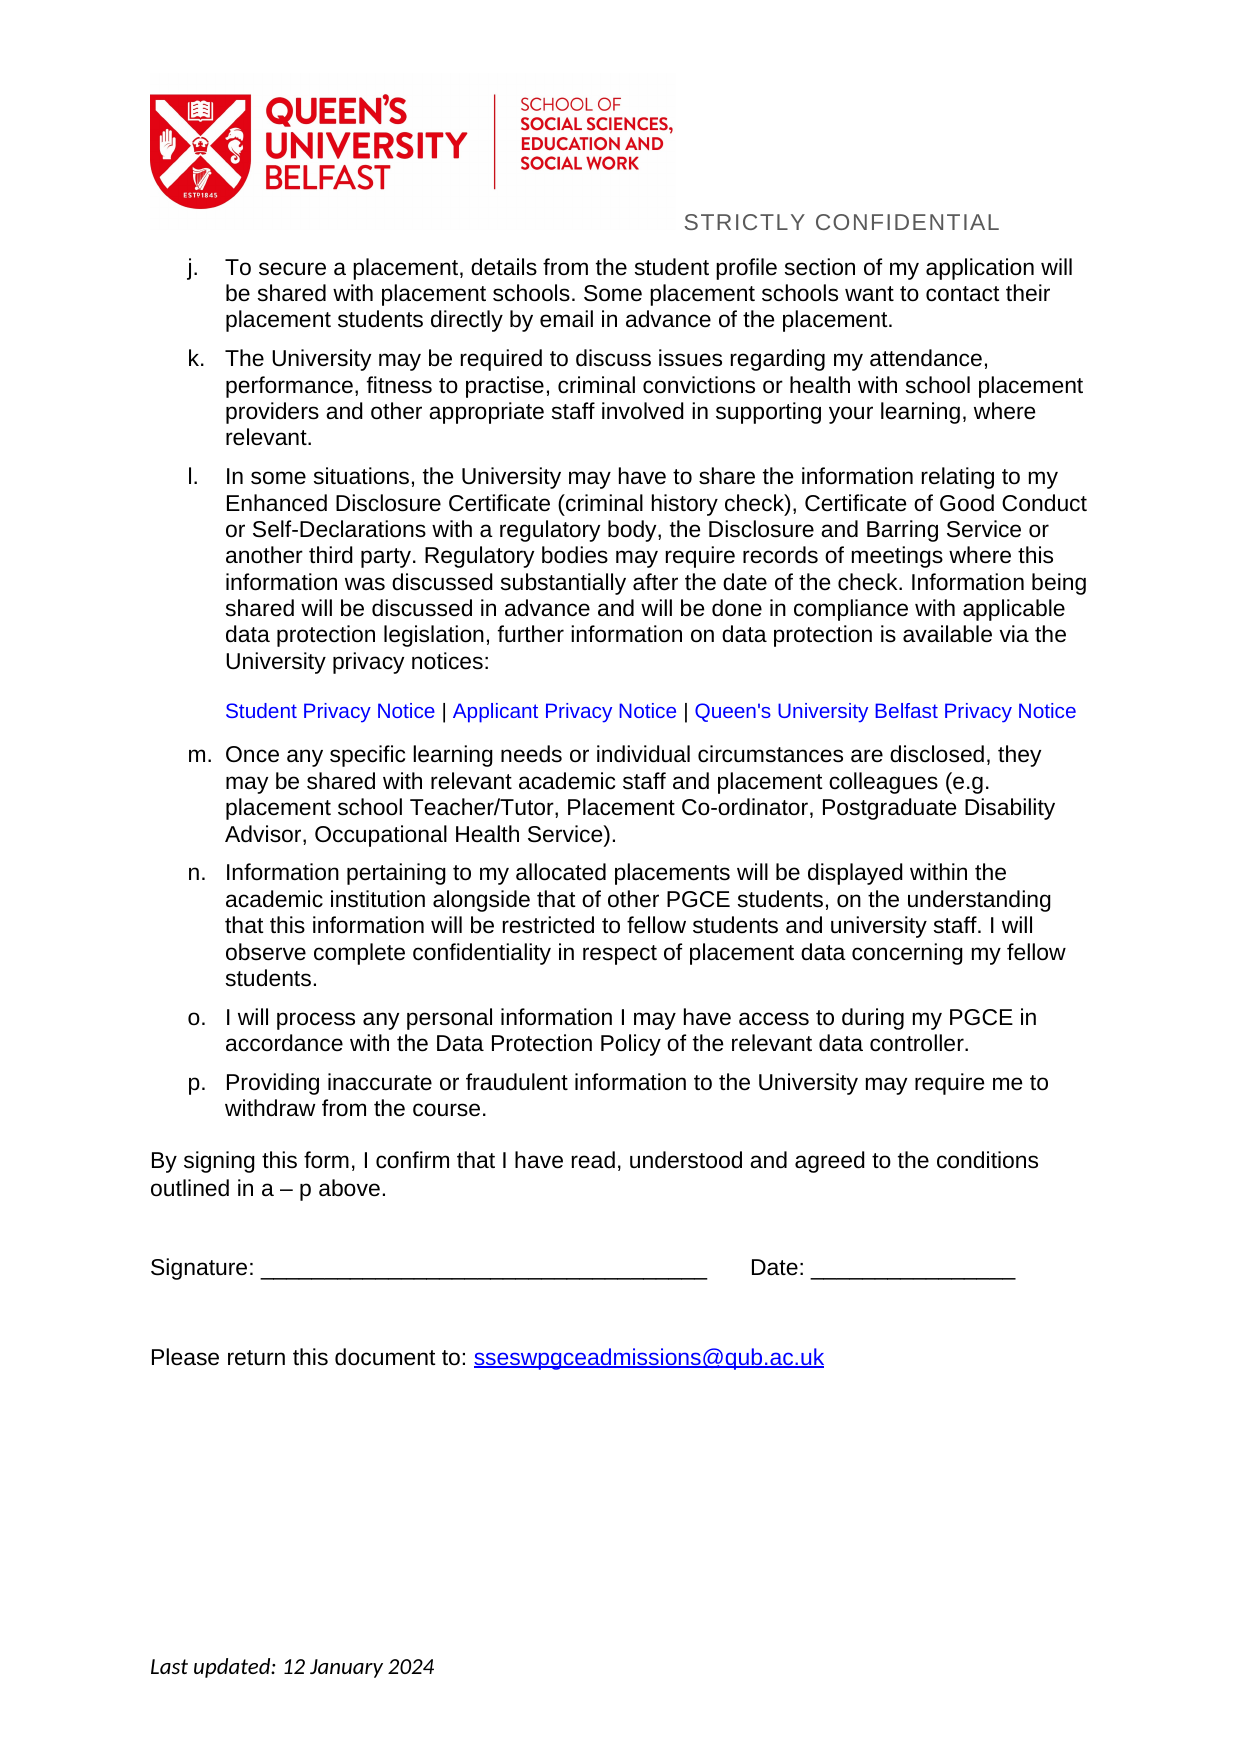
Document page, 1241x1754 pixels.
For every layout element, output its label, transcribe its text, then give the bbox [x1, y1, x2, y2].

text Student Privacy Notice | Applicant Privacy Notice | Queen's University Belfast Privacy Notice [150, 699, 1090, 723]
list To secure a placement, details from the student profile section of my application will be shared with placement schools. Some placement schools want to contact their placement students directly by email in advance of the placement. [187, 254, 1090, 333]
picture [150, 73, 676, 230]
list Information pertaining to my allocated placements will be displayed within the academic institution alongside that of other PGCE students, on the understanding that this information will be restricted to fellow students and university staff. I will observe complete confidentiality in respect of placement data concerning my fellow students. [187, 859, 1090, 991]
text Please return this document to: sseswpgceadmissions@qub.ac.uk [150, 1344, 1090, 1370]
list I will process any personal information I may have access to during my PGCE in accordance with the Data Protection Policy of the relevant data controller. [187, 1004, 1090, 1056]
list Providing inaccurate or fraudulent information to the University may require me to withdraw from the course. [187, 1069, 1090, 1122]
list Once any specific learning needs or individual circumstances are disclosed, they may be shared with relevant academic staff and placement colleagues (e.g. placement school Teacher/Tutor, Placement Co-ordinator, Postgraduate Disability Advisor, Occupational Health Service). [187, 741, 1090, 847]
list In some situations, the University may have to share the information relating to my Enhanced Disclosure Certificate (criminal history check), Certificate of Good Conduct or Self-Declarations with a regulatory body, the Disclosure and Barring Service or another third party. Regulatory bodies may require records of meetings where this information was discussed substantially after the date of the check. Information being shared will be discussed in advance and will be done in compliance with applicable data protection legislation, further information on data protection is available via the University privacy notices: [187, 463, 1090, 674]
text Signature: ___________________________________ Date: ________________ [150, 1253, 1090, 1280]
text By signing this form, I confirm that I have read, understood and agreed to the conditions outlined in a – p above. [150, 1147, 1090, 1201]
list The University may be required to discuss issues regarding my attendance, performance, fitness to practise, criminal convictions or health with school placement providers and other appropriate staff involved in supporting your learning, where relevant. [187, 345, 1090, 451]
